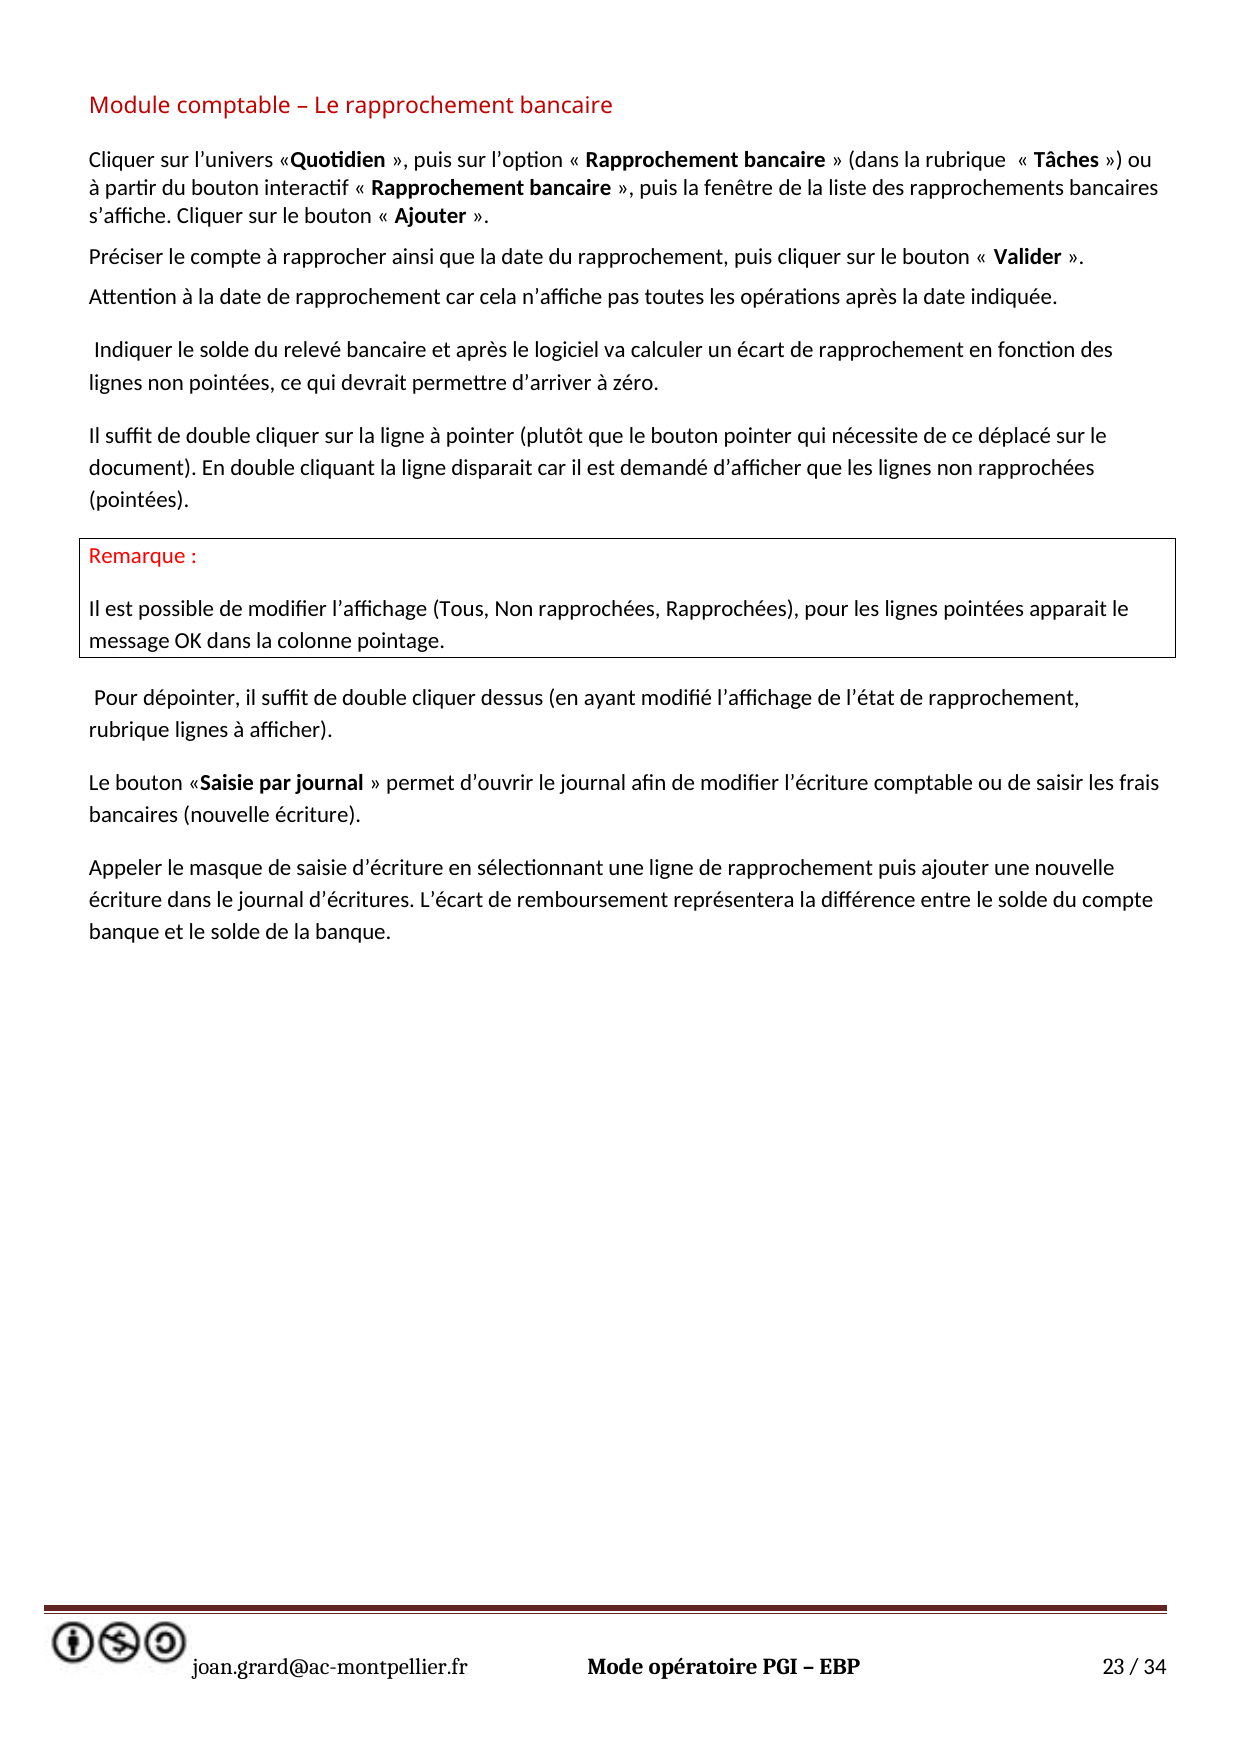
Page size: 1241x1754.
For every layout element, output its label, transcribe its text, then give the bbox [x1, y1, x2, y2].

text Indiquer le solde du relevé bancaire et après le logiciel va calculer un écart de rapprochement en fonction des lignes non pointées, ce qui devrait permettre d’arriver à zéro. [89, 336, 1167, 396]
text Appeler le masque de saisie d’écriture en sélectionnant une ligne de rapprochement puis ajouter une nouvelle écriture dans le journal d’écritures. L’écart de remboursement représentera la différence entre le solde du compte banque et le solde de la banque. [89, 853, 1167, 945]
text Le bouton «Saisie par journal » permet d’ouvrir le journal afin de modifier l’écriture comptable ou de saisir les frais bancaires (nouvelle écriture). [89, 768, 1167, 828]
picture [44, 1616, 193, 1675]
text Module comptable – Le rapprochement bancaire [89, 89, 1167, 120]
text Attention à la date de rapprochement car cela n’affiche pas toutes les opérations après la date indiquée. [89, 282, 1167, 311]
text Il suffit de double cliquer sur la ligne à pointer (plutôt que le bouton pointer qui nécessite de ce déplacé sur le document). En double cliquant la ligne disparait car il est demandé d’afficher que les lignes non rapprochées (pointées). [89, 421, 1167, 513]
text Il est possible de modifier l’affichage (Tous, Non rapprochées, Rapprochées), pour les lignes pointées apparait le message OK dans la colonne pointage. [80, 591, 1175, 657]
text Pour dépointer, il suffit de double cliquer dessus (en ayant modifié l’affichage de l’état de rapprochement, rubrique lignes à afficher). [89, 683, 1167, 743]
text Préciser le compte à rapprocher ainsi que la date du rapprochement, puis cliquer sur le bouton « Valider ». [89, 242, 1167, 270]
text Cliquer sur l’univers «Quotidien », puis sur l’option « Rapprochement bancaire » (dans la rubrique « Tâches ») ou à partir du bouton interactif « Rapprochement bancaire », puis la fenêtre de la liste des rapprochements bancaires s’affiche. Cliquer sur le bouton « Ajouter ». [89, 145, 1167, 229]
text Remarque : [80, 539, 1175, 569]
